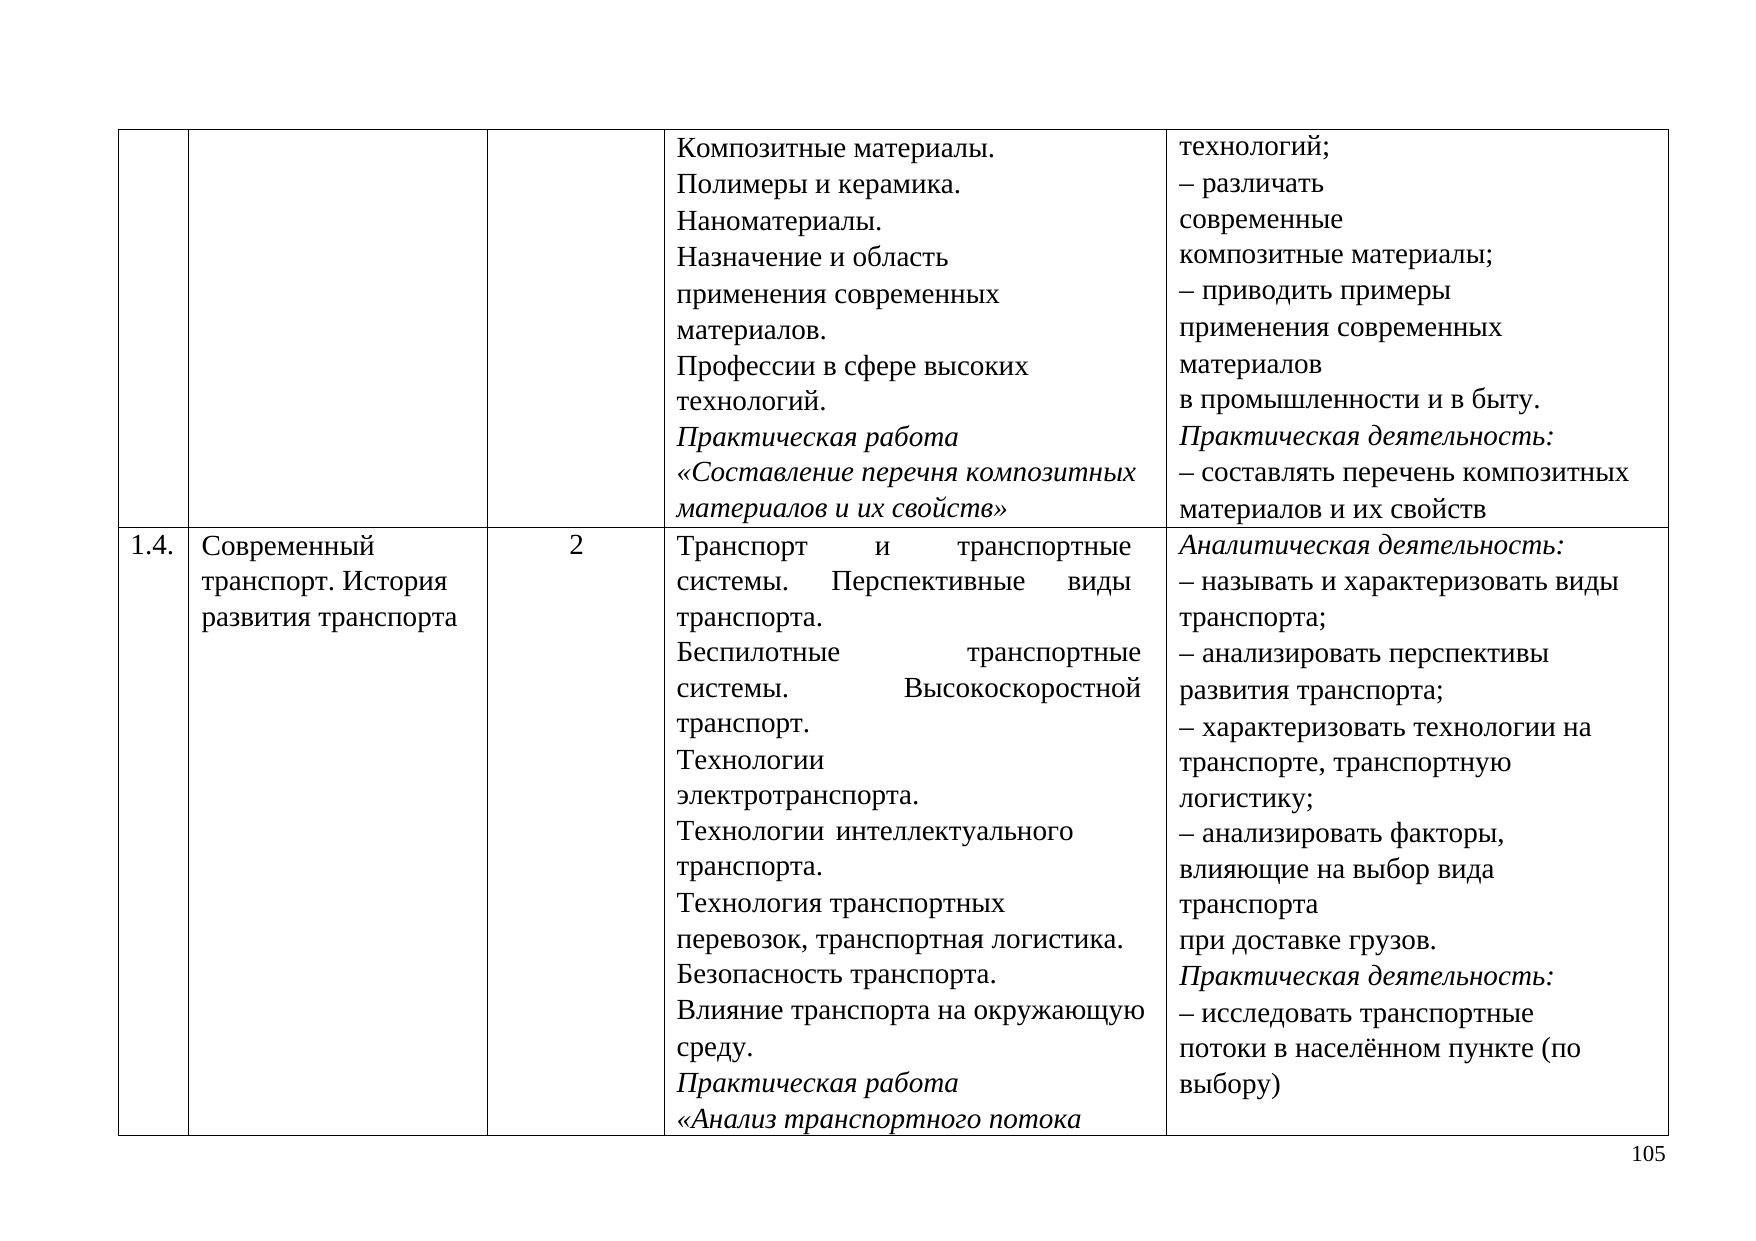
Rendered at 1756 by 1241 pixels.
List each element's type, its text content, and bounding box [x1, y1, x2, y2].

table_header технологий; различать современные композитные материалы; приводить примеры применения современных материалов в промышленности и в быту. Практическая деятельность: – составлять перечень композитных материалов и их свойств [1167, 130, 1668, 527]
table_cell 1.4. [119, 528, 188, 1135]
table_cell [1167, 528, 1668, 1135]
table_header [189, 130, 487, 527]
table_header [119, 130, 188, 527]
table_header [488, 130, 664, 527]
table_cell 2 [488, 528, 664, 1135]
table_header Композитные материалы. Полимеры и керамика. Наноматериалы. Назначение и область применения современных материалов. Профессии в сфере высоких технологий. Практическая работа «Составление перечня композитных материалов и их свойств» [665, 130, 1166, 527]
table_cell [665, 528, 1166, 1135]
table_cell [189, 528, 487, 1135]
